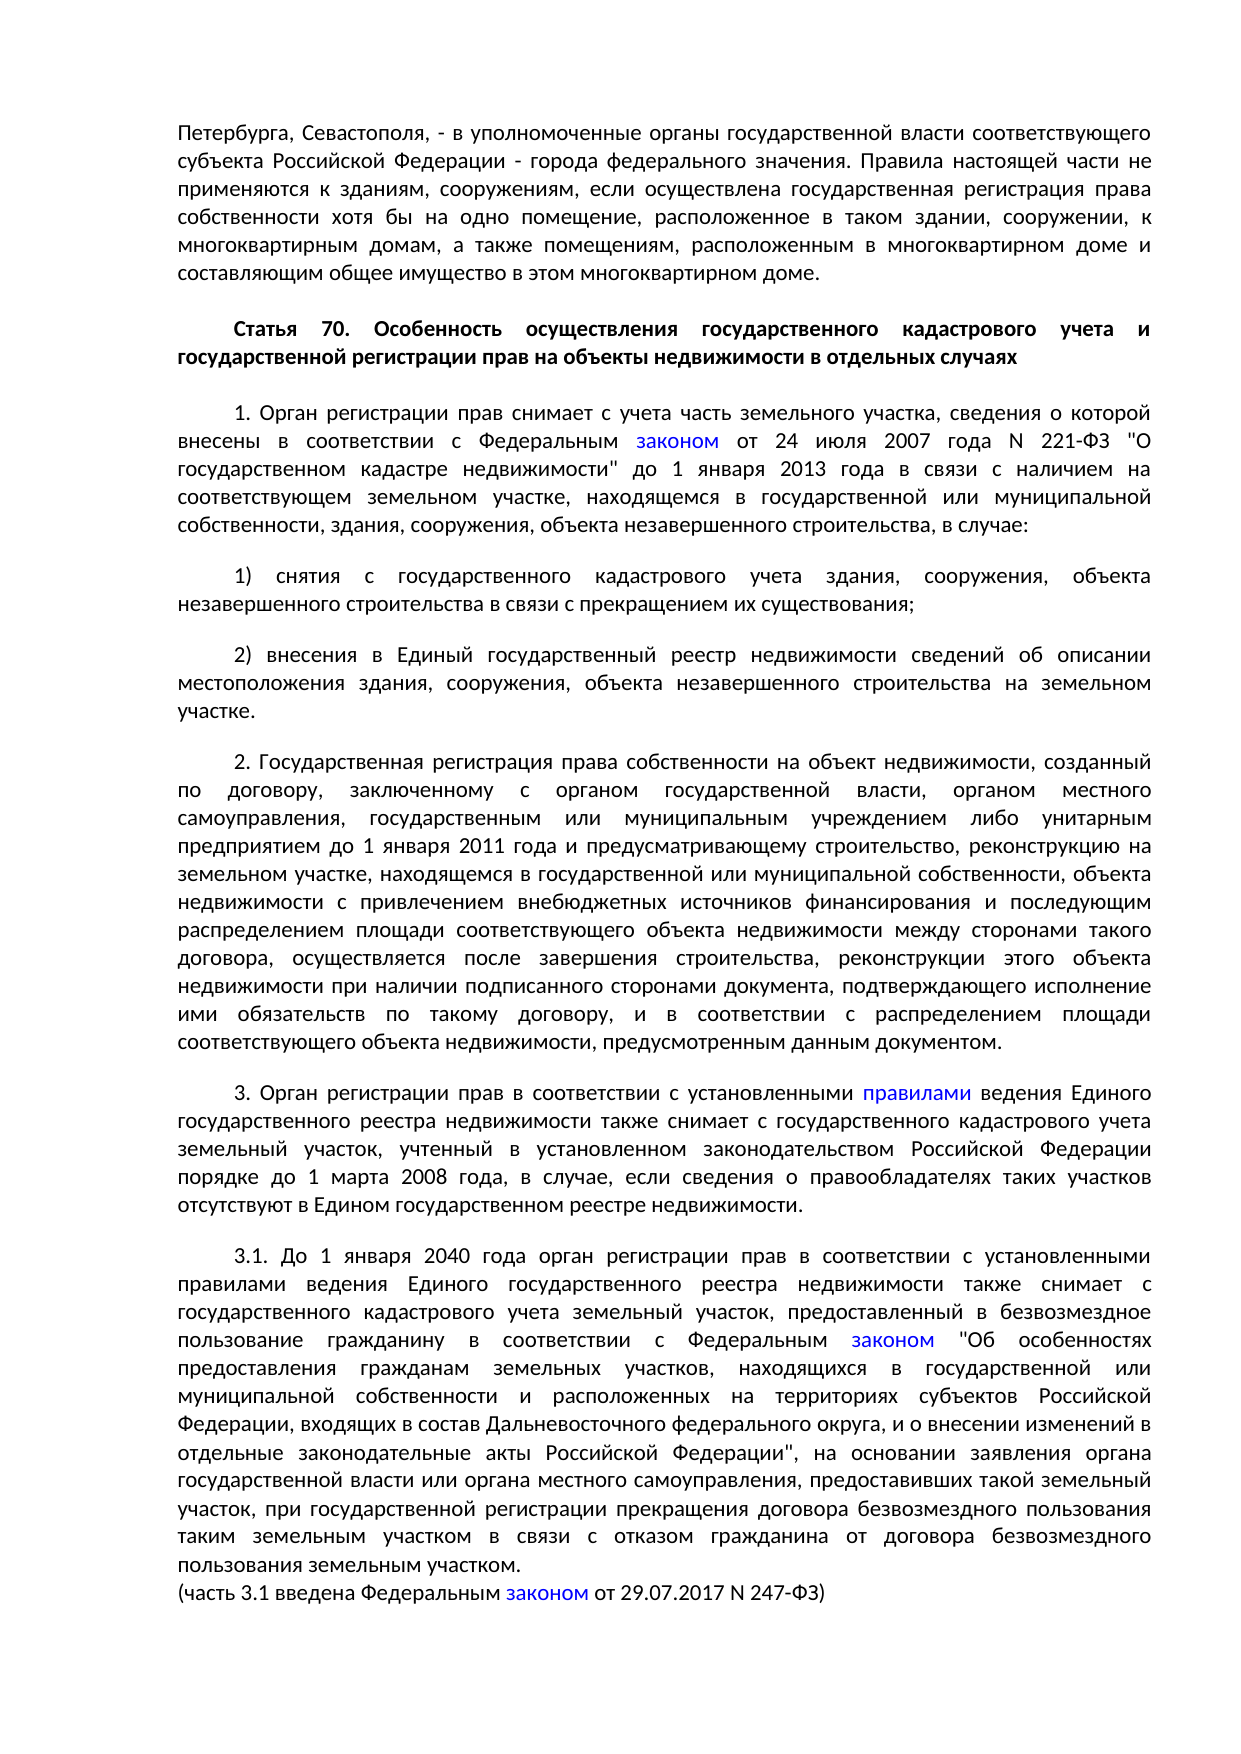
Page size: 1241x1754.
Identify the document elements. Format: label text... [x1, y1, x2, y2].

text 2. Государственная регистрация права собственности на объект недвижимости, созданный по договору, заключенному с органом государственной власти, органом местного самоуправления, государственным или муниципальным учреждением либо унитарным предприятием до 1 января 2011 года и предусматривающему строительство, реконструкцию на земельном участке, находящемся в государственной или муниципальной собственности, объекта недвижимости с привлечением внебюджетных источников финансирования и последующим распределением площади соответствующего объекта недвижимости между сторонами такого договора, осуществляется после завершения строительства, реконструкции этого объекта недвижимости при наличии подписанного сторонами документа, подтверждающего исполнение ими обязательств по такому договору, и в соответствии с распределением площади соответствующего объекта недвижимости, предусмотренным данным документом. [177, 747, 1152, 1056]
text 2) внесения в Единый государственный реестр недвижимости сведений об описании местоположения здания, сооружения, объекта незавершенного строительства на земельном участке. [177, 640, 1152, 724]
text (часть 3.1 введена Федеральным законом от 29.07.2017 N 247-ФЗ) [177, 1578, 1152, 1606]
text 3.1. До 1 января 2040 года орган регистрации прав в соответствии с установленными правилами ведения Единого государственного реестра недвижимости также снимает с государственного кадастрового учета земельный участок, предоставленный в безвозмездное пользование гражданину в соответствии с Федеральным законом "Об особенностях предоставления гражданам земельных участков, находящихся в государственной или муниципальной собственности и расположенных на территориях субъектов Российской Федерации, входящих в состав Дальневосточного федерального округа, и о внесении изменений в отдельные законодательные акты Российской Федерации", на основании заявления органа государственной власти или органа местного самоуправления, предоставивших такой земельный участок, при государственной регистрации прекращения договора безвозмездного пользования таким земельным участком в связи с отказом гражданина от договора безвозмездного пользования земельным участком. [177, 1241, 1152, 1578]
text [177, 118, 1152, 286]
title Статья 70. Особенность осуществления государственного кадастрового учета и государственной регистрации прав на объекты недвижимости в отдельных случаях [177, 314, 1152, 370]
text 1. Орган регистрации прав снимает с учета часть земельного участка, сведения о которой внесены в соответствии с Федеральным законом от 24 июля 2007 года N 221-ФЗ "О государственном кадастре недвижимости" до 1 января 2013 года в связи с наличием на соответствующем земельном участке, находящемся в государственной или муниципальной собственности, здания, сооружения, объекта незавершенного строительства, в случае: [177, 398, 1152, 538]
text 1) снятия с государственного кадастрового учета здания, сооружения, объекта незавершенного строительства в связи с прекращением их существования; [177, 561, 1152, 617]
text 3. Орган регистрации прав в соответствии с установленными правилами ведения Единого государственного реестра недвижимости также снимает с государственного кадастрового учета земельный участок, учтенный в установленном законодательством Российской Федерации порядке до 1 марта 2008 года, в случае, если сведения о правообладателях таких участков отсутствуют в Едином государственном реестре недвижимости. [177, 1078, 1152, 1218]
